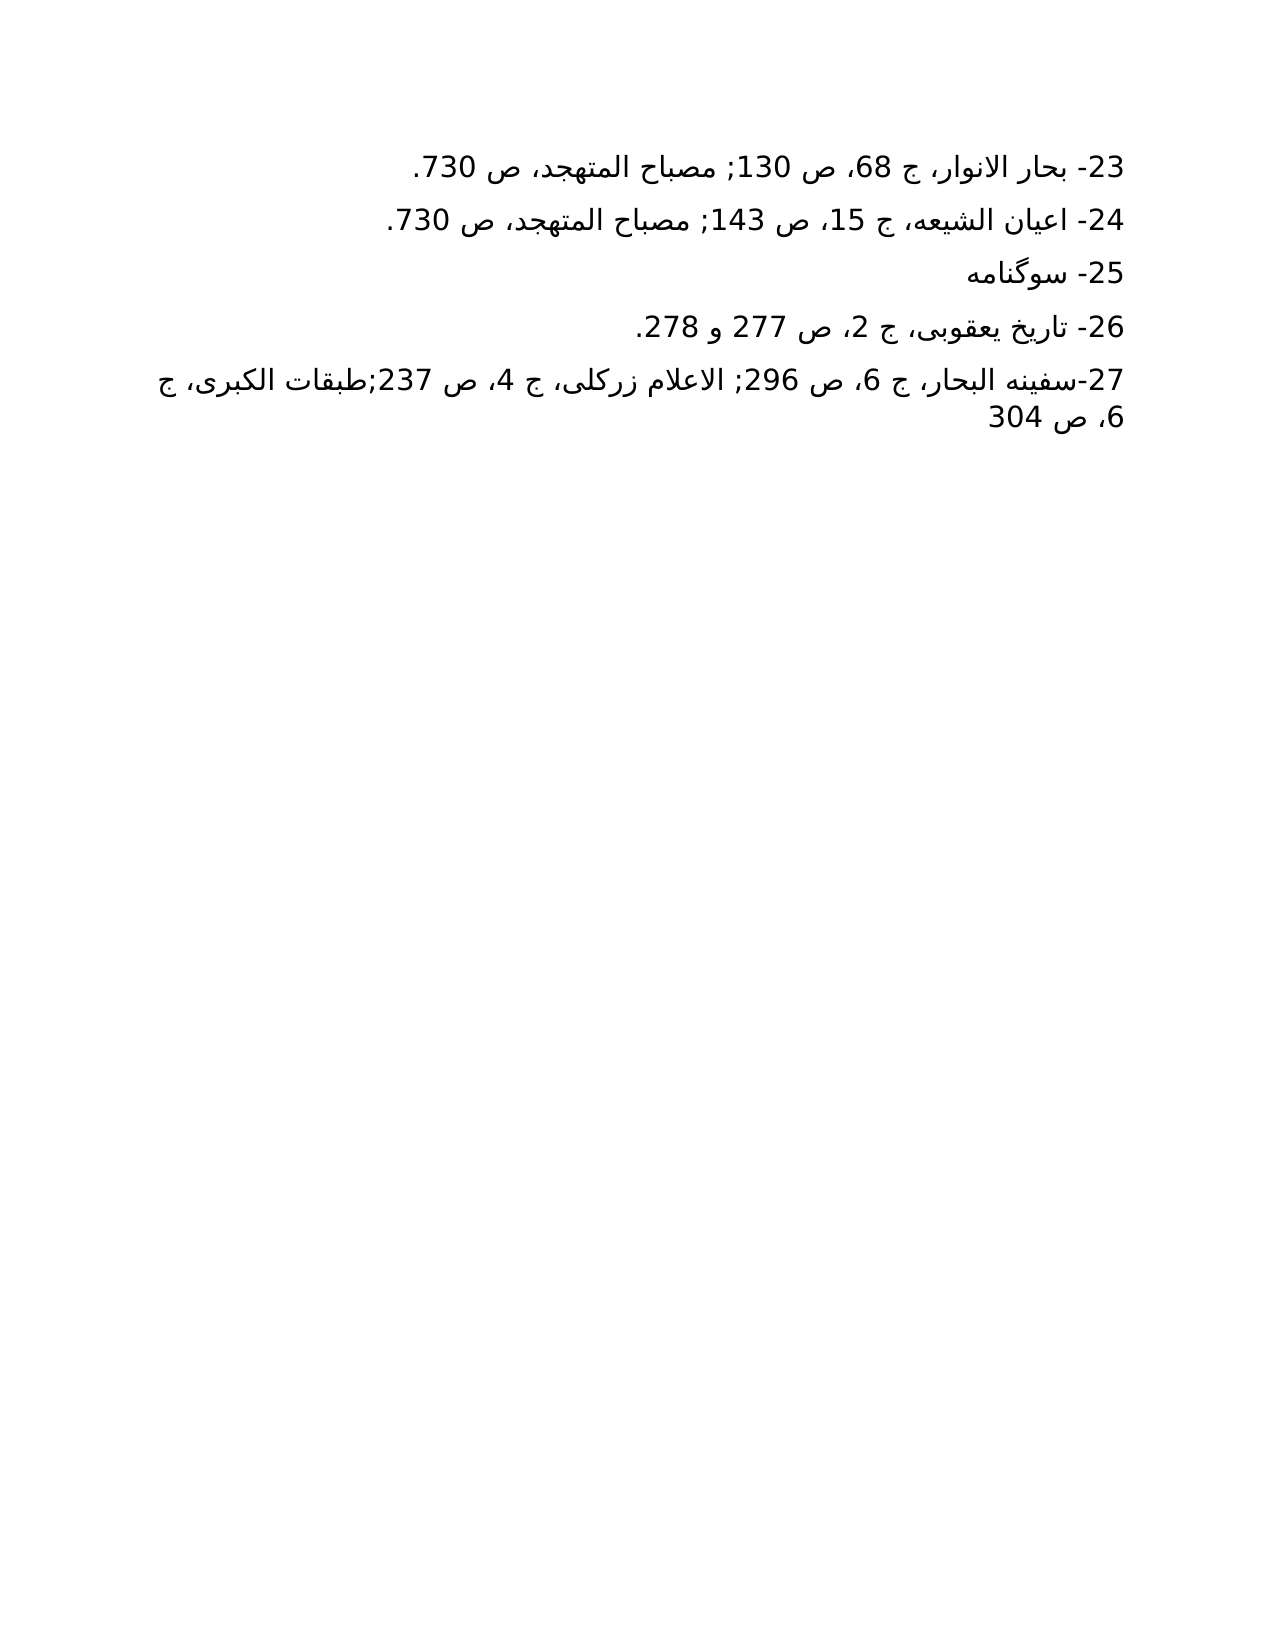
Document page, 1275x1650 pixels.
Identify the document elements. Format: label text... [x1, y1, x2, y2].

text 25- سوگنامه [150, 257, 1125, 291]
text 27-سفینه البحار، ج 6، ص 296; الاعلام زرکلی، ج 4، ص 237;طبقات الکبری، ج 6، ص 304 [150, 363, 1125, 434]
text 24- اعیان الشیعه، ج 15، ص 143; مصباح المتهجد، ص 730. [150, 203, 1125, 237]
text 26- تاریخ یعقوبی، ج 2، ص 277 و 278. [150, 310, 1125, 344]
text 23- بحار الانوار، ج 68، ص 130; مصباح المتهجد، ص 730. [150, 150, 1125, 184]
